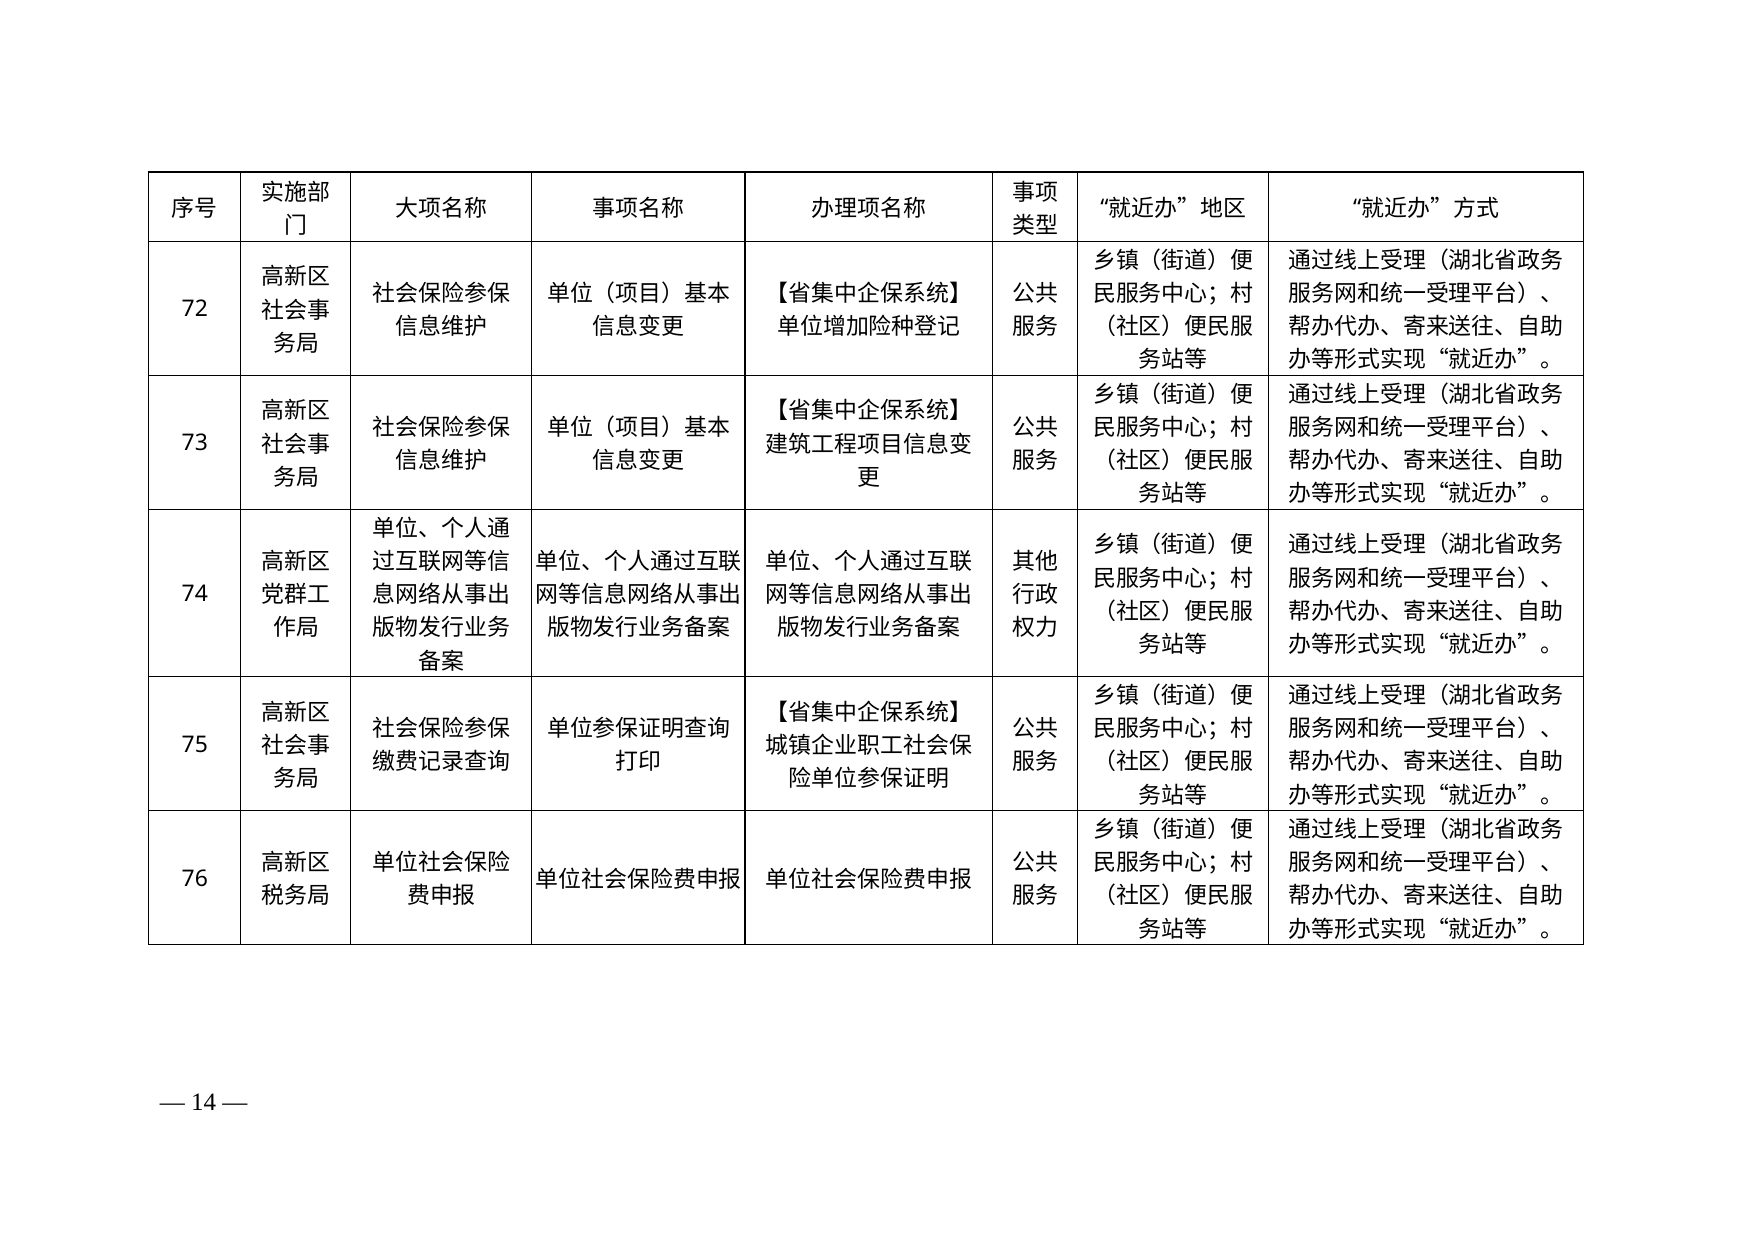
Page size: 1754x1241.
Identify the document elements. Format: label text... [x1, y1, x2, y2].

table_cell 单位、个人通过互联网等信息网络从事出版物发行业务备案 [532, 510, 744, 676]
table_cell 75 [149, 677, 240, 810]
table_header “就近办”方式 [1269, 173, 1583, 241]
table_cell 其他行政权力 [993, 510, 1077, 676]
table_cell 72 [149, 242, 240, 374]
table_cell 单位（项目）基本信息变更 [532, 242, 744, 374]
table_cell 高新区税务局 [241, 811, 350, 944]
table_cell 73 [149, 376, 240, 508]
table_cell 【省集中企保系统】建筑工程项目信息变更 [746, 376, 992, 508]
table_cell 单位社会保险费申报 [532, 811, 744, 944]
table_header “就近办”地区 [1078, 173, 1268, 241]
table_cell 76 [149, 811, 240, 944]
table_cell 通过线上受理（湖北省政务服务网和统一受理平台）、帮办代办、寄来送往、自助办等形式实现“就近办”。 [1269, 376, 1583, 508]
table_cell 社会保险参保信息维护 [351, 376, 531, 508]
table_header 实施部门 [241, 173, 350, 241]
table_cell 高新区党群工作局 [241, 510, 350, 676]
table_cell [1269, 242, 1583, 374]
table_cell 乡镇（街道）便民服务中心；村（社区）便民服务站等 [1078, 510, 1268, 676]
table_cell 单位（项目）基本信息变更 [532, 376, 744, 508]
table_cell 单位参保证明查询打印 [532, 677, 744, 810]
table_header 办理项名称 [746, 173, 992, 241]
table_cell 高新区社会事务局 [241, 677, 350, 810]
table_header 大项名称 [351, 173, 531, 241]
table_cell 74 [149, 510, 240, 676]
table_cell 单位社会保险费申报 [351, 811, 531, 944]
table_cell 乡镇（街道）便民服务中心；村（社区）便民服务站等 [1078, 376, 1268, 508]
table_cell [1269, 811, 1583, 944]
table_cell 单位、个人通过互联网等信息网络从事出版物发行业务备案 [351, 510, 531, 676]
table_cell 高新区社会事务局 [241, 242, 350, 374]
table_cell 公共服务 [993, 376, 1077, 508]
table_cell 公共服务 [993, 242, 1077, 374]
table_cell 单位、个人通过互联网等信息网络从事出版物发行业务备案 [746, 510, 992, 676]
table_cell 单位社会保险费申报 [746, 811, 992, 944]
table_cell 乡镇（街道）便民服务中心；村（社区）便民服务站等 [1078, 242, 1268, 374]
table_header 事项名称 [532, 173, 744, 241]
table_header 事项类型 [993, 173, 1077, 241]
table_cell 通过线上受理（湖北省政务服务网和统一受理平台）、帮办代办、寄来送往、自助办等形式实现“就近办”。 [1269, 677, 1583, 810]
table_header 序号 [149, 173, 240, 241]
table_cell 社会保险参保缴费记录查询 [351, 677, 531, 810]
table_cell 【省集中企保系统】单位增加险种登记 [746, 242, 992, 374]
table_cell 公共服务 [993, 677, 1077, 810]
table_cell 乡镇（街道）便民服务中心；村（社区）便民服务站等 [1078, 811, 1268, 944]
table_cell 社会保险参保信息维护 [351, 242, 531, 374]
table_cell 通过线上受理（湖北省政务服务网和统一受理平台）、帮办代办、寄来送往、自助办等形式实现“就近办”。 [1269, 510, 1583, 676]
table_cell 【省集中企保系统】城镇企业职工社会保险单位参保证明 [746, 677, 992, 810]
table_cell 公共服务 [993, 811, 1077, 944]
table_cell 乡镇（街道）便民服务中心；村（社区）便民服务站等 [1078, 677, 1268, 810]
table_cell 高新区社会事务局 [241, 376, 350, 508]
